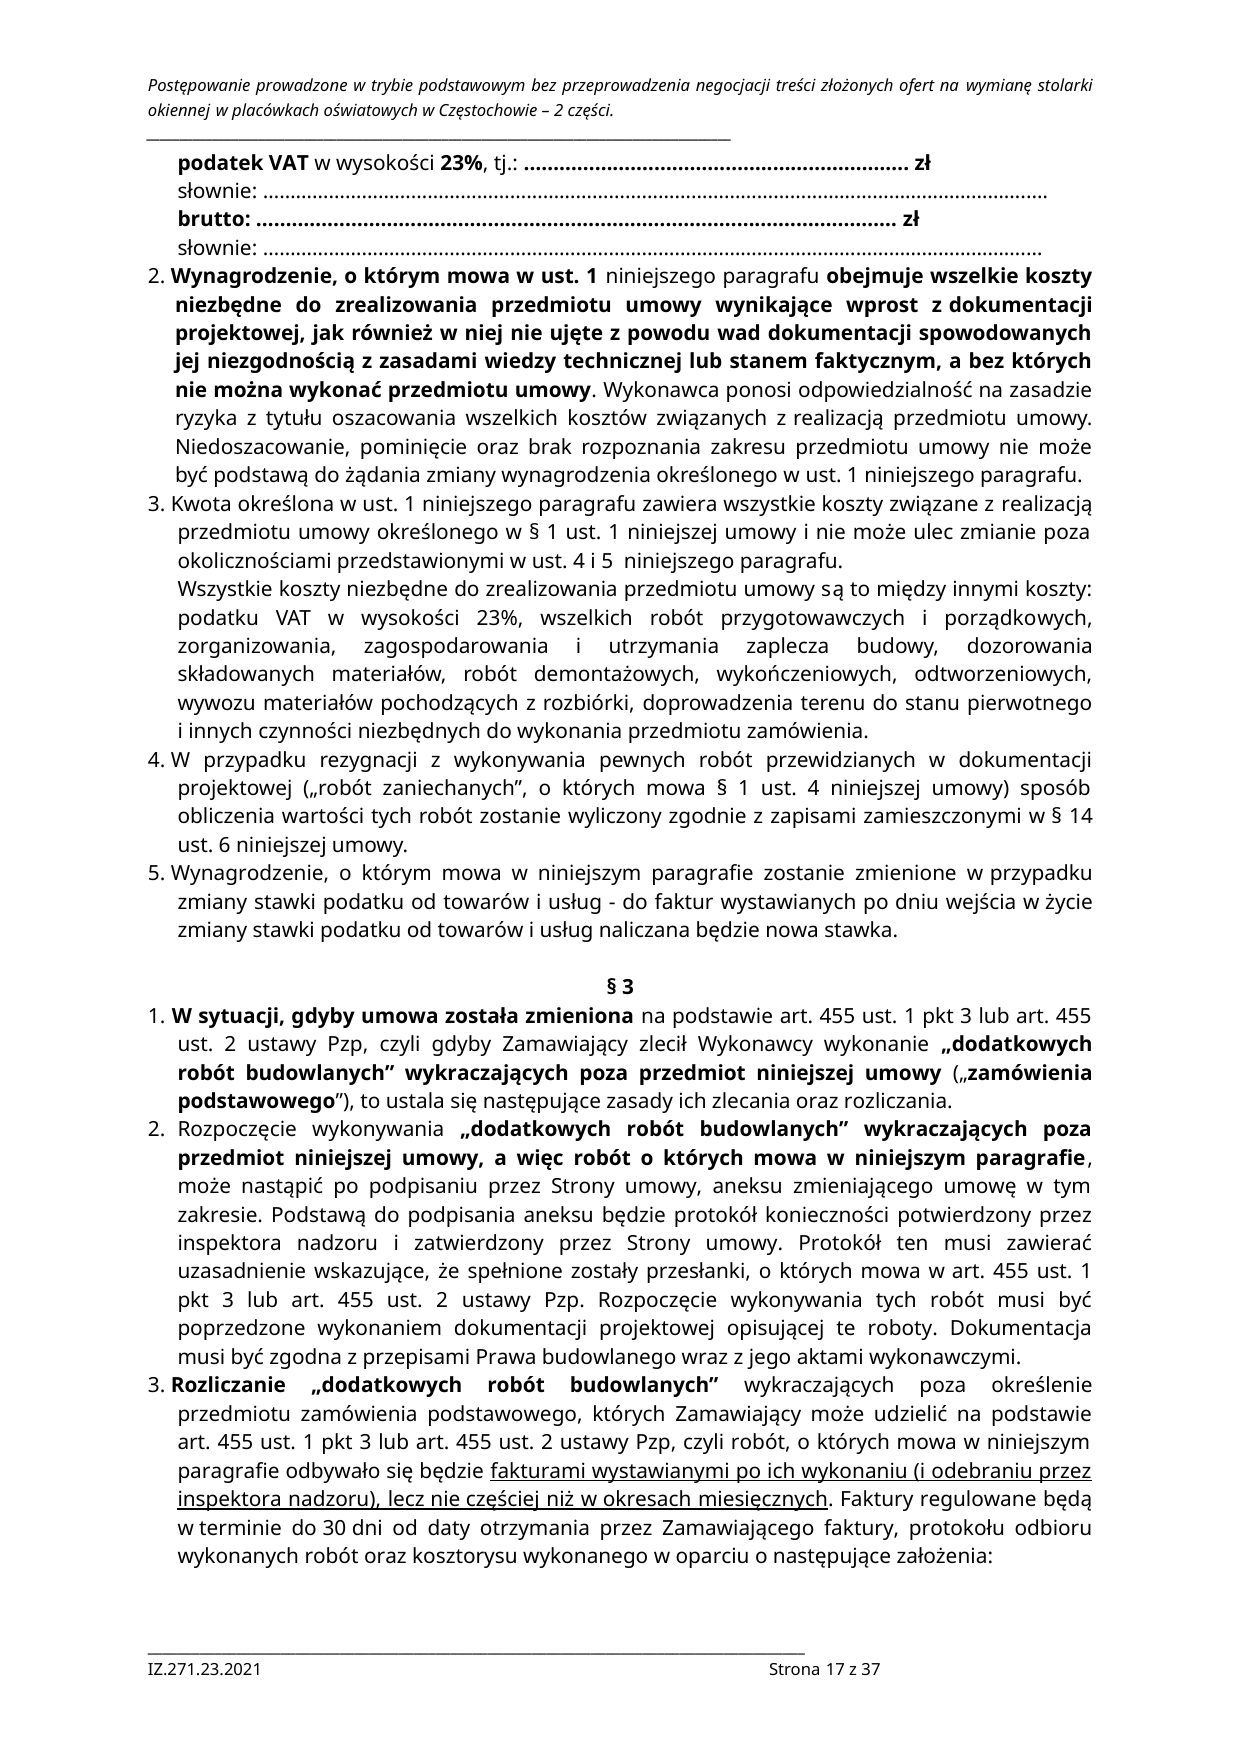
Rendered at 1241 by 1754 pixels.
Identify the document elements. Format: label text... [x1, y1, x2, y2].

text 2. Rozpoczęcie wykonywania „dodatkowych robót budowlanych” wykraczających poza przedmiot niniejszej umowy, a więc robót o których mowa w niniejszym paragrafie, może nastąpić po podpisaniu przez Strony umowy, aneksu zmieniającego umowę w tym zakresie. Podstawą do podpisania aneksu będzie protokół konieczności potwierdzony przez inspektora nadzoru i zatwierdzony przez Strony umowy. Protokół ten musi zawierać uzasadnienie wskazujące, że spełnione zostały przesłanki, o których mowa w art. 455 ust. 1 pkt 3 lub art. 455 ust. 2 ustawy Pzp. Rozpoczęcie wykonywania tych robót musi być poprzedzone wykonaniem dokumentacji projektowej opisującej te roboty. Dokumentacja musi być zgodna z przepisami Prawa budowlanego wraz z jego aktami wykonawczymi. [148, 1114, 1093, 1370]
text 2. Wynagrodzenie, o którym mowa w ust. 1 niniejszego paragrafu obejmuje wszelkie koszty niezbędne do zrealizowania przedmiotu umowy wynikające wprost z dokumentacji projektowej, jak również w niej nie ujęte z powodu wad dokumentacji spowodowanych jej niezgodnością z zasadami wiedzy technicznej lub stanem faktycznym, a bez których nie można wykonać przedmiotu umowy. Wykonawca ponosi odpowiedzialność na zasadzie ryzyka z tytułu oszacowania wszelkich kosztów związanych z realizacją przedmiotu umowy. Niedoszacowanie, pominięcie oraz brak rozpoznania zakresu przedmiotu umowy nie może być podstawą do żądania zmiany wynagrodzenia określonego w ust. 1 niniejszego paragrafu. [148, 261, 1093, 489]
text Wszystkie koszty niezbędne do zrealizowania przedmiotu umowy są to między innymi koszty: podatku VAT w wysokości 23%, wszelkich robót przygotowawczych i porządkowych, zorganizowania, zagospodarowania i utrzymania zaplecza budowy, dozorowania składowanych materiałów, robót demontażowych, wykończeniowych, odtworzeniowych, wywozu materiałów pochodzących z rozbiórki, doprowadzenia terenu do stanu pierwotnego i innych czynności niezbędnych do wykonania przedmiotu zamówienia. [177, 574, 1093, 745]
text brutto: ………………………………………………………………………….…………..……… zł [177, 204, 1093, 233]
text podatek VAT w wysokości 23%, tj.: …………….……………………..………….………. zł [177, 148, 1093, 176]
text 1. W sytuacji, gdyby umowa została zmieniona na podstawie art. 455 ust. 1 pkt 3 lub art. 455 ust. 2 ustawy Pzp, czyli gdyby Zamawiający zlecił Wykonawcy wykonanie „dodatkowych robót budowlanych” wykraczających poza przedmiot niniejszej umowy („zamówienia podstawowego”), to ustala się następujące zasady ich zlecania oraz rozliczania. [148, 1001, 1093, 1114]
text słownie: ………………………………………………………………………………………………………………………….… [146, 233, 1093, 261]
text 5. Wynagrodzenie, o którym mowa w niniejszym paragrafie zostanie zmienione w przypadku zmiany stawki podatku od towarów i usług - do faktur wystawianych po dniu wejścia w życie zmiany stawki podatku od towarów i usług naliczana będzie nowa stawka. [148, 858, 1093, 944]
text 4. W przypadku rezygnacji z wykonywania pewnych robót przewidzianych w dokumentacji projektowej („robót zaniechanych”, o których mowa § 1 ust. 4 niniejszej umowy) sposób obliczenia wartości tych robót zostanie wyliczony zgodnie z zapisami zamieszczonymi w § 14 ust. 6 niniejszej umowy. [148, 745, 1093, 858]
text 3. Kwota określona w ust. 1 niniejszego paragrafu zawiera wszystkie koszty związane z realizacją przedmiotu umowy określonego w § 1 ust. 1 niniejszej umowy i nie może ulec zmianie poza okolicznościami przedstawionymi w ust. 4 i 5 niniejszego paragrafu. [148, 489, 1093, 574]
text słownie: …………………………………………………………………………………………………………………………..… [177, 176, 1093, 204]
text § 3 [148, 972, 1093, 1001]
text 3. Rozliczanie „dodatkowych robót budowlanych” wykraczających poza określenie przedmiotu zamówienia podstawowego, których Zamawiający może udzielić na podstawie art. 455 ust. 1 pkt 3 lub art. 455 ust. 2 ustawy Pzp, czyli robót, o których mowa w niniejszym paragrafie odbywało się będzie fakturami wystawianymi po ich wykonaniu (i odebraniu przez inspektora nadzoru), lecz nie częściej niż w okresach miesięcznych. Faktury regulowane będą w terminie do 30 dni od daty otrzymania przez Zamawiającego faktury, protokołu odbioru wykonanych robót oraz kosztorysu wykonanego w oparciu o następujące założenia: [148, 1370, 1093, 1569]
